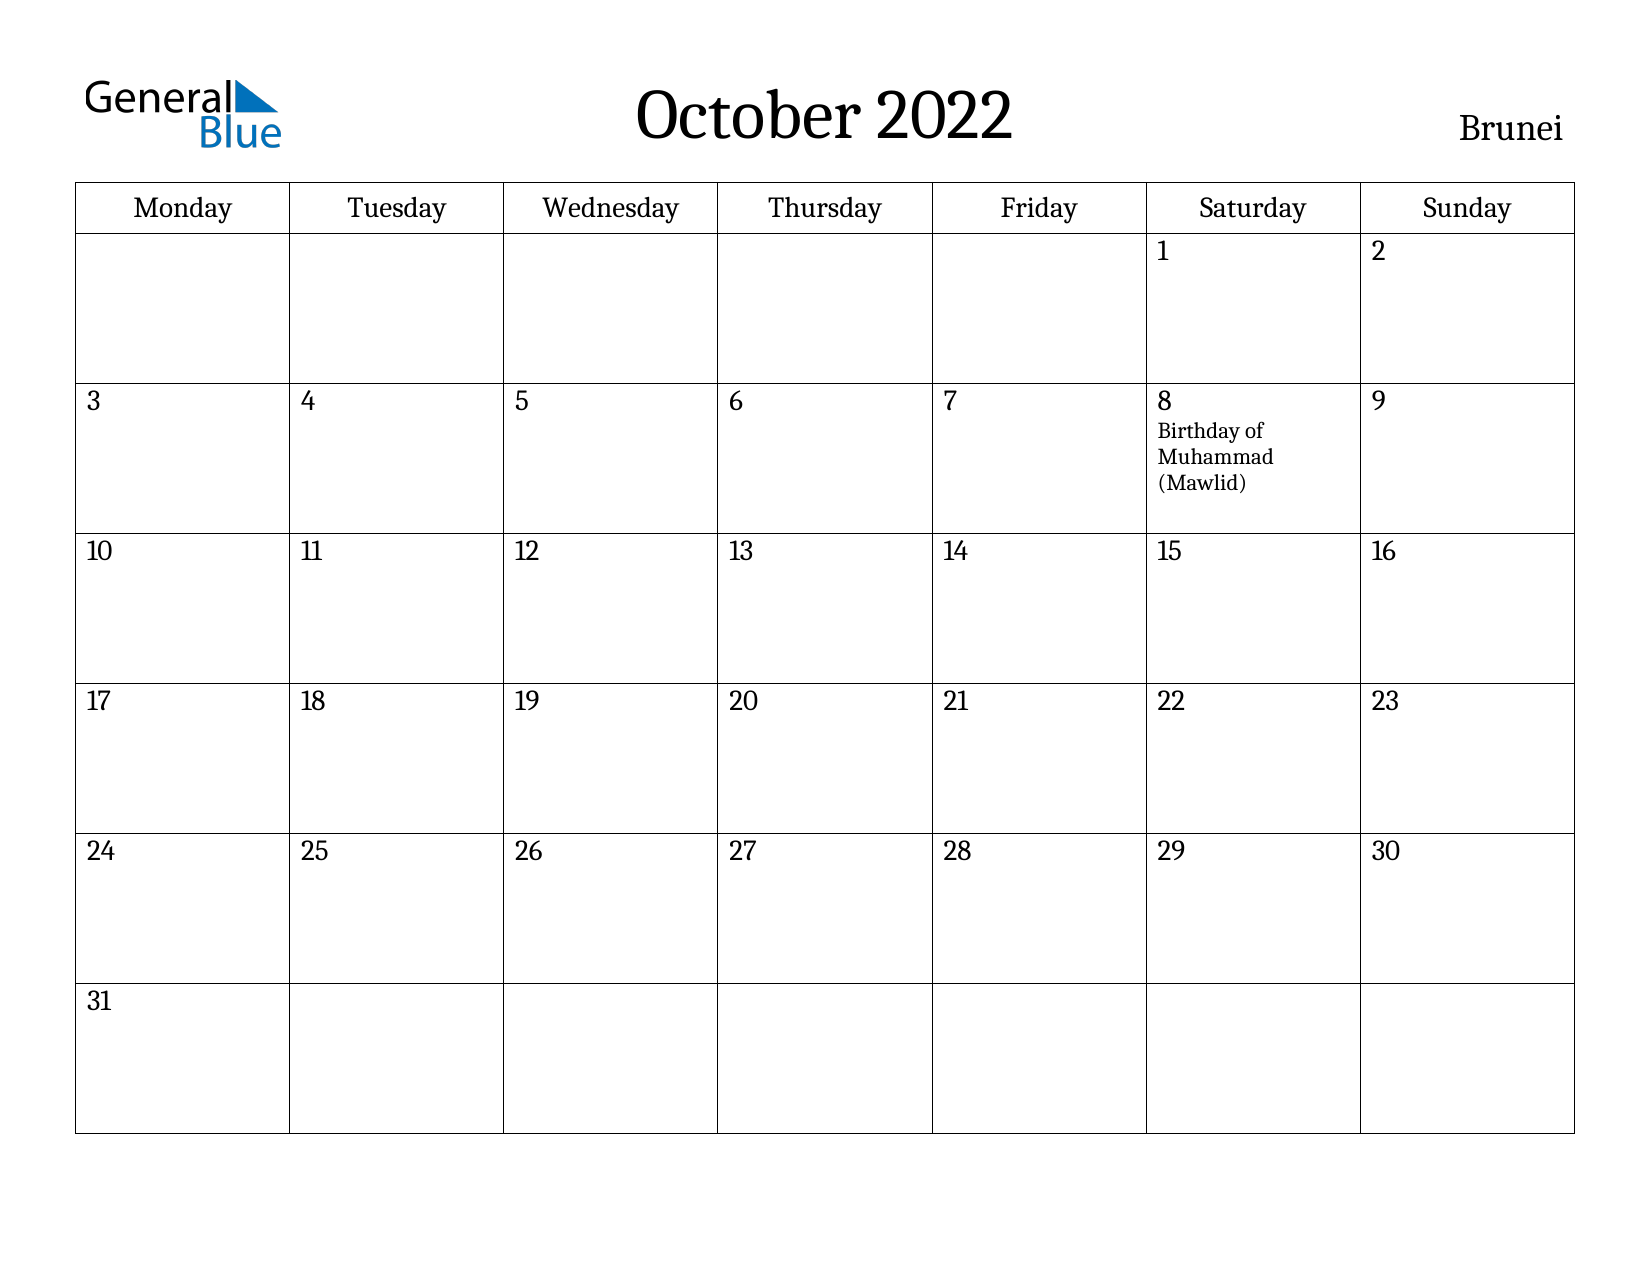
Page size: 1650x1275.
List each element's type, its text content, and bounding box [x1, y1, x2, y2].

table_cell Sunday [1361, 183, 1574, 233]
table_cell [933, 417, 1146, 533]
table_cell [1361, 868, 1574, 983]
table_cell [290, 567, 503, 683]
table_cell 30 [1361, 834, 1574, 867]
table_cell [1361, 417, 1574, 533]
table_cell 24 [76, 834, 289, 867]
table_cell [504, 868, 717, 983]
table_cell Birthday of Muhammad (Mawlid) [1147, 417, 1360, 533]
table_cell Monday [76, 183, 289, 233]
table_cell [290, 417, 503, 533]
table_cell [718, 984, 932, 1017]
table_cell 29 [1147, 834, 1360, 867]
table_cell 6 [718, 384, 932, 417]
table_cell [1361, 1018, 1574, 1133]
table_cell [504, 567, 717, 683]
table_cell [933, 868, 1146, 983]
table_cell [76, 717, 289, 833]
table_cell [290, 868, 503, 983]
table_cell 21 [933, 684, 1146, 717]
table_cell 10 [76, 534, 289, 567]
table_header October 2022 [504, 75, 1146, 182]
table_cell [1361, 984, 1574, 1017]
table_cell 1 [1147, 234, 1360, 267]
table_cell 8 [1147, 384, 1360, 417]
table_header Brunei [1146, 75, 1574, 182]
table_cell [933, 567, 1146, 683]
table_cell Tuesday [290, 183, 503, 233]
table_cell 14 [933, 534, 1146, 567]
table_cell [1147, 567, 1360, 683]
table_cell [718, 417, 932, 533]
table_cell [1361, 567, 1574, 683]
table_cell 12 [504, 534, 717, 567]
table_cell 3 [76, 384, 289, 417]
table_cell 9 [1361, 384, 1574, 417]
table_cell 15 [1147, 534, 1360, 567]
table_cell [504, 417, 717, 533]
table_cell [76, 868, 289, 983]
table_cell [504, 717, 717, 833]
table_cell 11 [290, 534, 503, 567]
table_cell 16 [1361, 534, 1574, 567]
table_cell 27 [718, 834, 932, 867]
table_cell 17 [76, 684, 289, 717]
table_cell [718, 717, 932, 833]
table_cell 19 [504, 684, 717, 717]
table_cell Wednesday [504, 183, 717, 233]
table_cell 25 [290, 834, 503, 867]
table_cell [718, 868, 932, 983]
table_cell [1361, 717, 1574, 833]
table_cell [290, 234, 503, 267]
table_cell 22 [1147, 684, 1360, 717]
table_cell Thursday [718, 183, 932, 233]
table_cell [504, 234, 717, 267]
table_cell [718, 1018, 932, 1133]
table_cell 7 [933, 384, 1146, 417]
table_cell Friday [933, 183, 1146, 233]
table_cell [1147, 984, 1360, 1017]
table_cell [933, 267, 1146, 383]
table_cell [1361, 267, 1574, 383]
table_cell [76, 417, 289, 533]
table_cell [718, 267, 932, 383]
table_cell 4 [290, 384, 503, 417]
table_cell Saturday [1147, 183, 1360, 233]
table_cell [933, 717, 1146, 833]
table_cell 28 [933, 834, 1146, 867]
table_cell [718, 234, 932, 267]
table_cell [76, 267, 289, 383]
table_cell 31 [76, 984, 289, 1017]
table_cell [504, 1018, 717, 1133]
table_cell 13 [718, 534, 932, 567]
table_cell [76, 234, 289, 267]
table_cell [933, 234, 1146, 267]
table_cell 26 [504, 834, 717, 867]
table_cell [290, 984, 503, 1017]
table_cell [290, 717, 503, 833]
table_cell [504, 984, 717, 1017]
picture [86, 80, 281, 148]
table_cell [1147, 1018, 1360, 1133]
table_cell 5 [504, 384, 717, 417]
table_cell [504, 267, 717, 383]
table_header [76, 75, 503, 182]
table_cell [718, 567, 932, 683]
table_cell 23 [1361, 684, 1574, 717]
table_cell [1147, 868, 1360, 983]
table_cell [933, 1018, 1146, 1133]
table_cell [76, 1018, 289, 1133]
table_cell 18 [290, 684, 503, 717]
table_cell [1147, 267, 1360, 383]
table_cell [1147, 717, 1360, 833]
table_cell 20 [718, 684, 932, 717]
table_cell 2 [1361, 234, 1574, 267]
table_cell [76, 567, 289, 683]
table_cell [290, 267, 503, 383]
table_cell [933, 984, 1146, 1017]
table_cell [290, 1018, 503, 1133]
